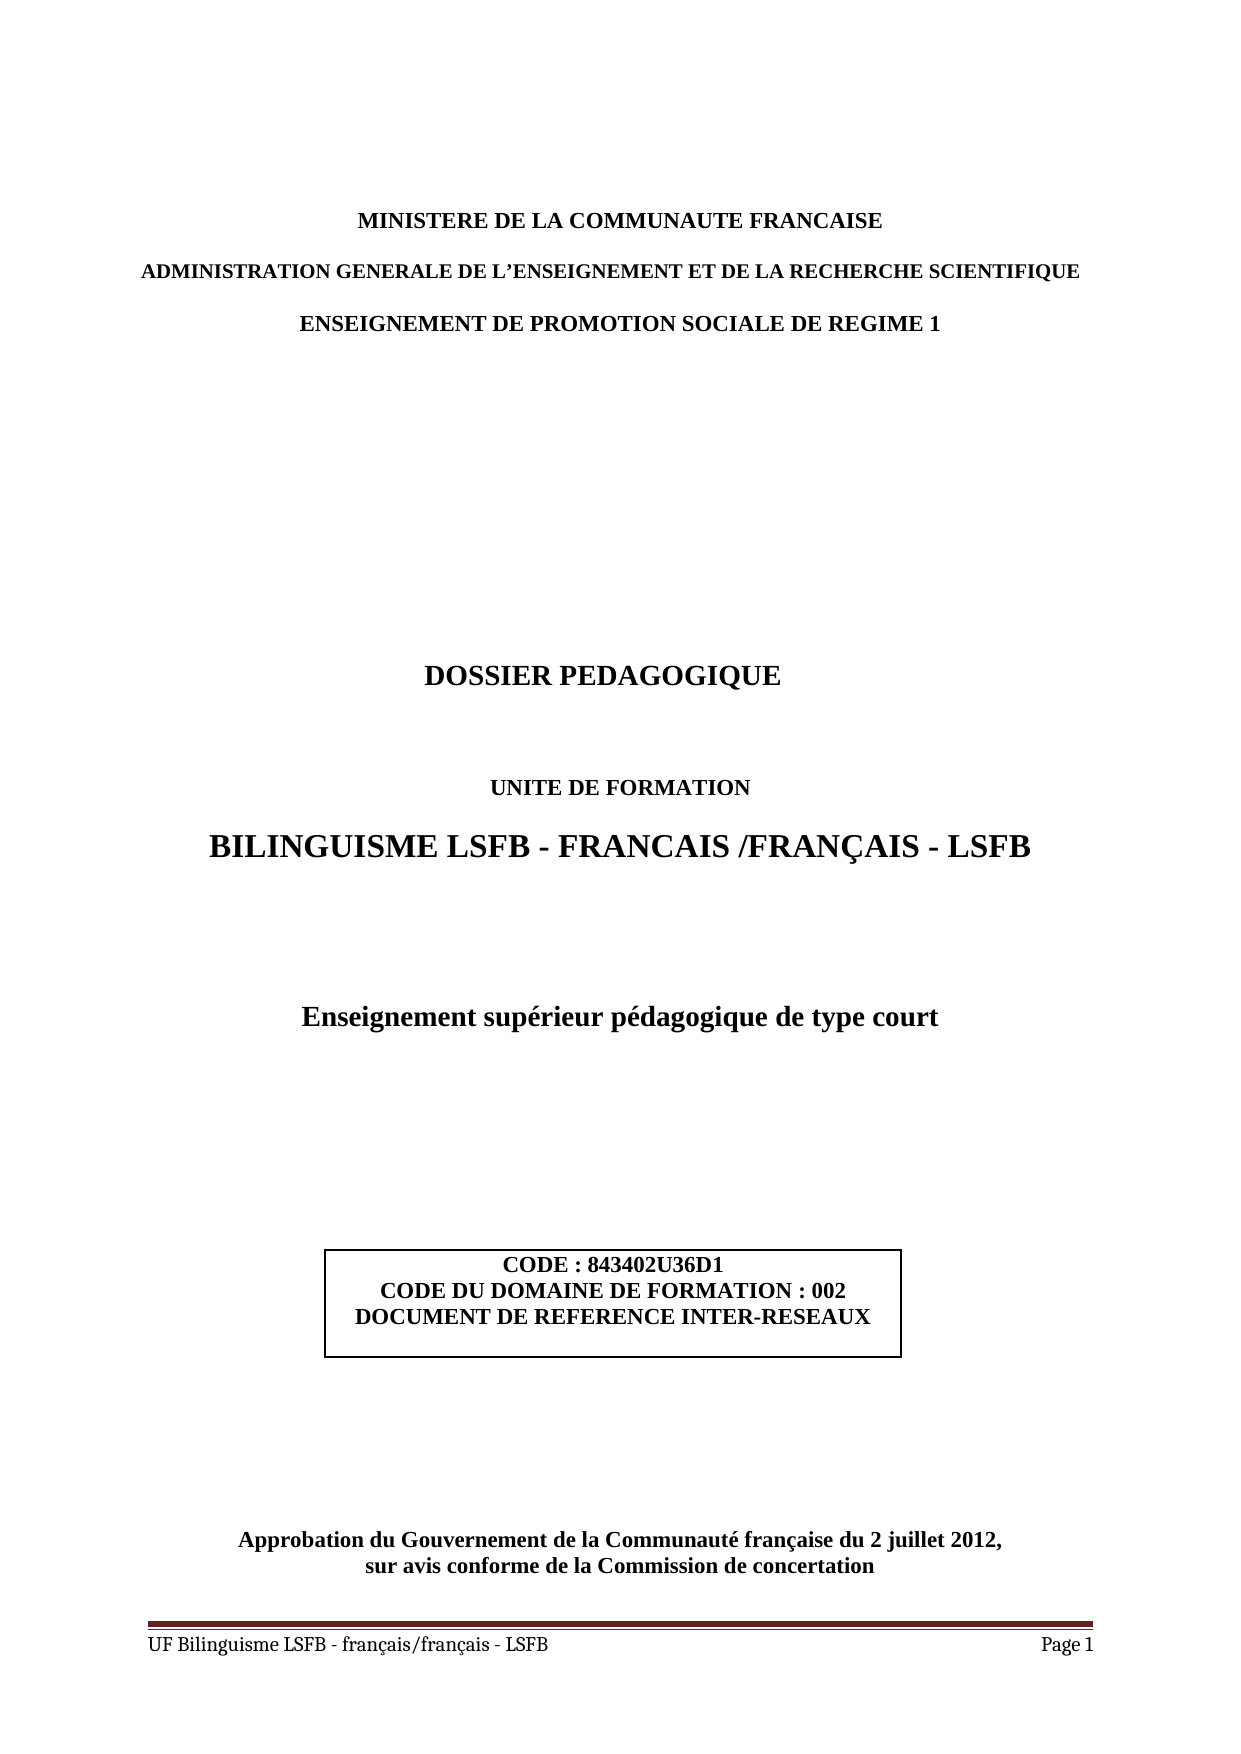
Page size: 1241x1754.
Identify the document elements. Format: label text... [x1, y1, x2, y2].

table_cell CODE DU DOMAINE DE FORMATION : 002 [326, 1277, 900, 1303]
text Enseignement supérieur pédagogique de type court [148, 999, 1093, 1032]
text sur avis conforme de la Commission de concertation [148, 1552, 1093, 1579]
text MINISTERE DE [148, 207, 1093, 233]
table_header CODE : 843402U36D1 [326, 1251, 900, 1277]
text ADMINISTRATION GENERALE DE L’ENSEIGNEMENT ET DE [129, 259, 1093, 283]
text Approbation du Gouvernement de la Communauté française du 2 juillet 2012, [148, 1526, 1093, 1552]
text DOSSIER PEDAGOGIQUE [384, 658, 822, 692]
text BILINGUISME LSFB - FRANCAIS /FRANÇAIS - LSFB [148, 826, 1093, 865]
table_cell DOCUMENT DE REFERENCE INTER-RESEAUX [326, 1303, 900, 1356]
text UNITE DE FORMATION [148, 774, 1093, 800]
text ENSEIGNEMENT DE PROMOTION SOCIALE DE REGIME 1 [148, 310, 1093, 336]
